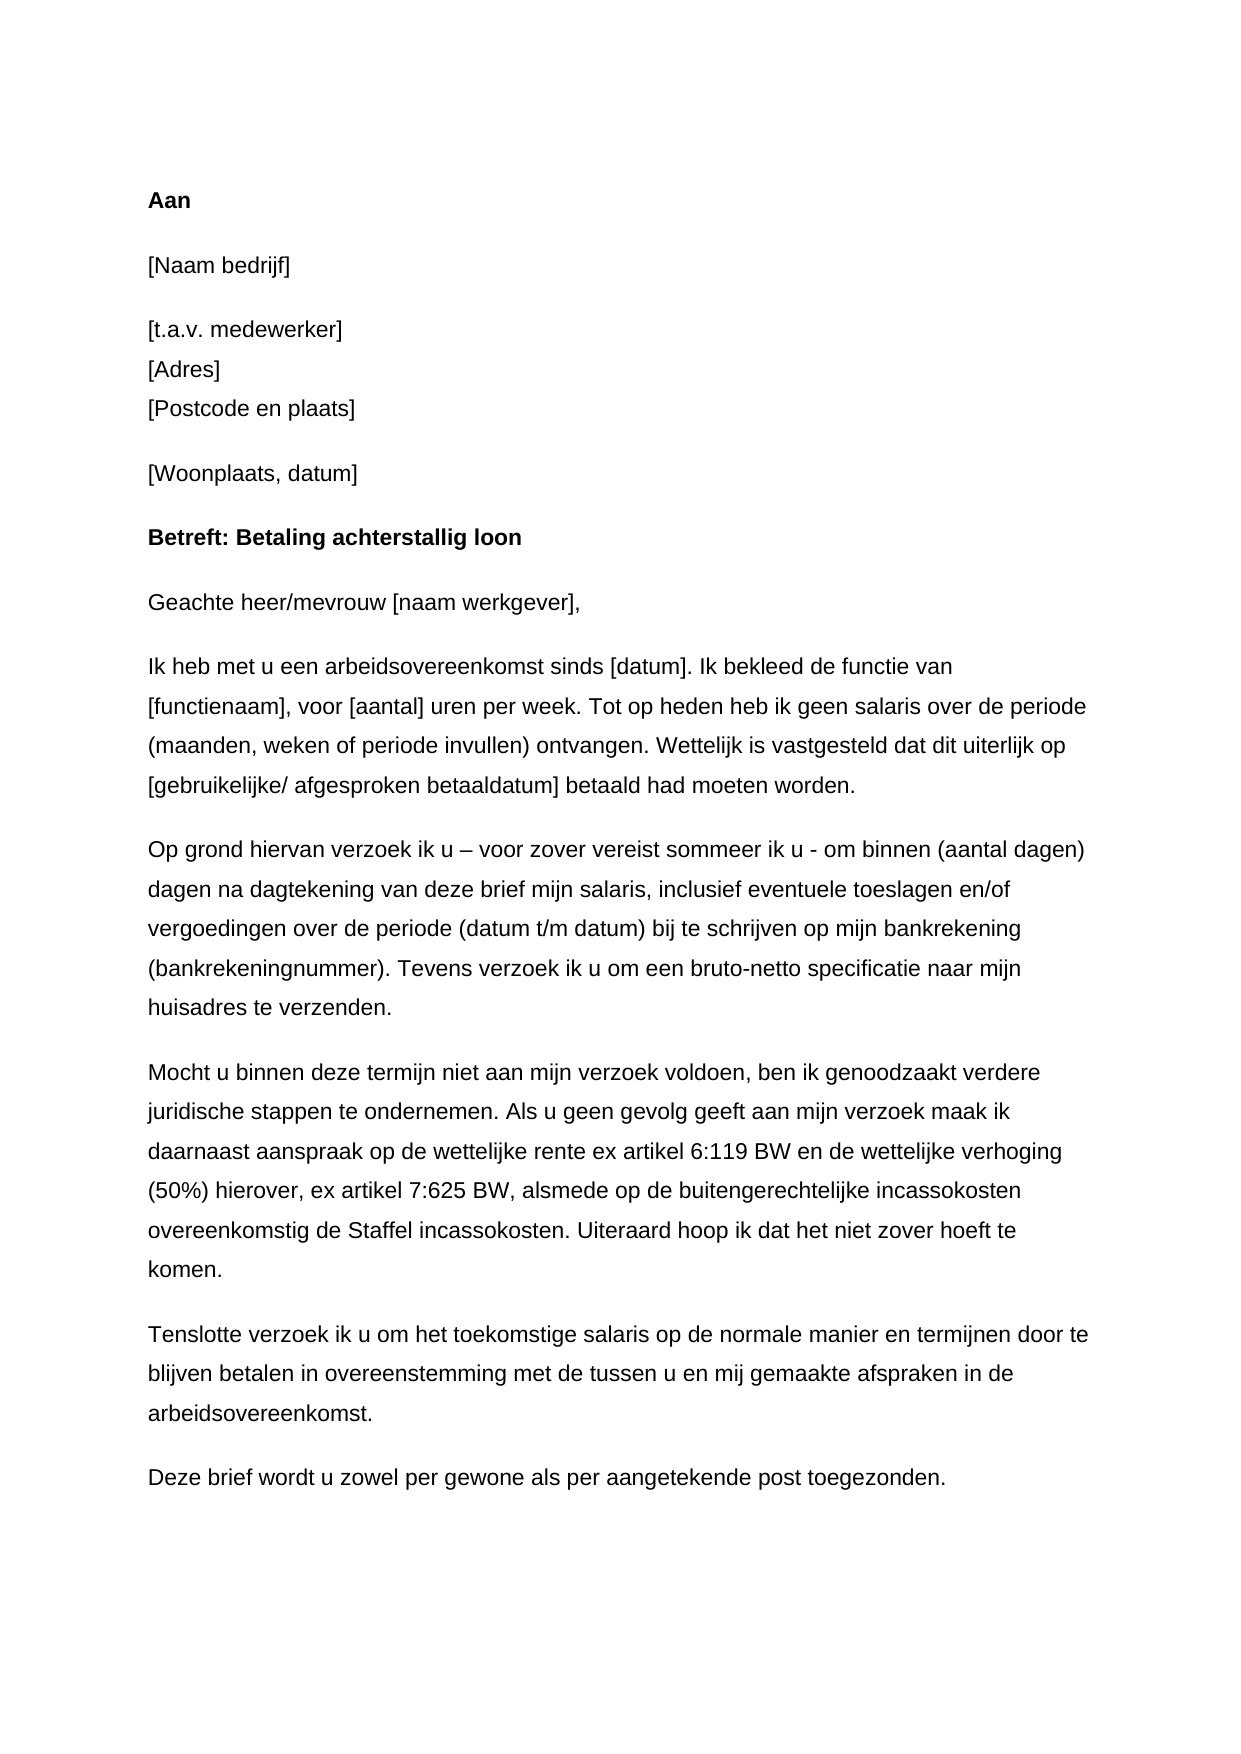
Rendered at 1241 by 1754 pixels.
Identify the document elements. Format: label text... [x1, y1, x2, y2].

text Deze brief wordt u zowel per gewone als per aangetekende post toegezonden. [148, 1464, 1092, 1490]
text Ik heb met u een arbeidsovereenkomst sinds [datum]. Ik bekleed de functie van [functienaam], voor [aantal] uren per week. Tot op heden heb ik geen salaris over de periode (maanden, weken of periode invullen) ontvangen. Wettelijk is vastgesteld dat dit uiterlijk op [gebruikelijke/ afgesproken betaaldatum] betaald had moeten worden. [148, 653, 1092, 798]
text [Woonplaats, datum] [148, 460, 1092, 486]
text [Naam bedrijf] [148, 252, 1092, 278]
text Tenslotte verzoek ik u om het toekomstige salaris op de normale manier en termijnen door te blijven betalen in overeenstemming met de tussen u en mij gemaakte afspraken in de arbeidsovereenkomst. [148, 1321, 1092, 1426]
text Op grond hiervan verzoek ik u – voor zover vereist sommeer ik u - om binnen (aantal dagen) dagen na dagtekening van deze brief mijn salaris, inclusief eventuele toeslagen en/of vergoedingen over de periode (datum t/m datum) bij te schrijven op mijn bankrekening (bankrekeningnummer). Tevens verzoek ik u om een bruto-netto specificatie naar mijn huisadres te verzenden. [148, 836, 1092, 1021]
text [t.a.v. medewerker] [Adres] [Postcode en plaats] [148, 316, 1092, 422]
text Aan [148, 187, 1092, 214]
text Mocht u binnen deze termijn niet aan mijn verzoek voldoen, ben ik genoodzaakt verdere juridische stappen te ondernemen. Als u geen gevolg geeft aan mijn verzoek maak ik daarnaast aanspraak op de wettelijke rente ex artikel 6:119 BW en de wettelijke verhoging (50%) hierover, ex artikel 7:625 BW, alsmede op de buitengerechtelijke incassokosten overeenkomstig de Staffel incassokosten. Uiteraard hoop ik dat het niet zover hoeft te komen. [148, 1059, 1092, 1282]
text Geachte heer/mevrouw [naam werkgever], [148, 589, 1092, 615]
text Betreft: Betaling achterstallig loon [148, 524, 1092, 551]
